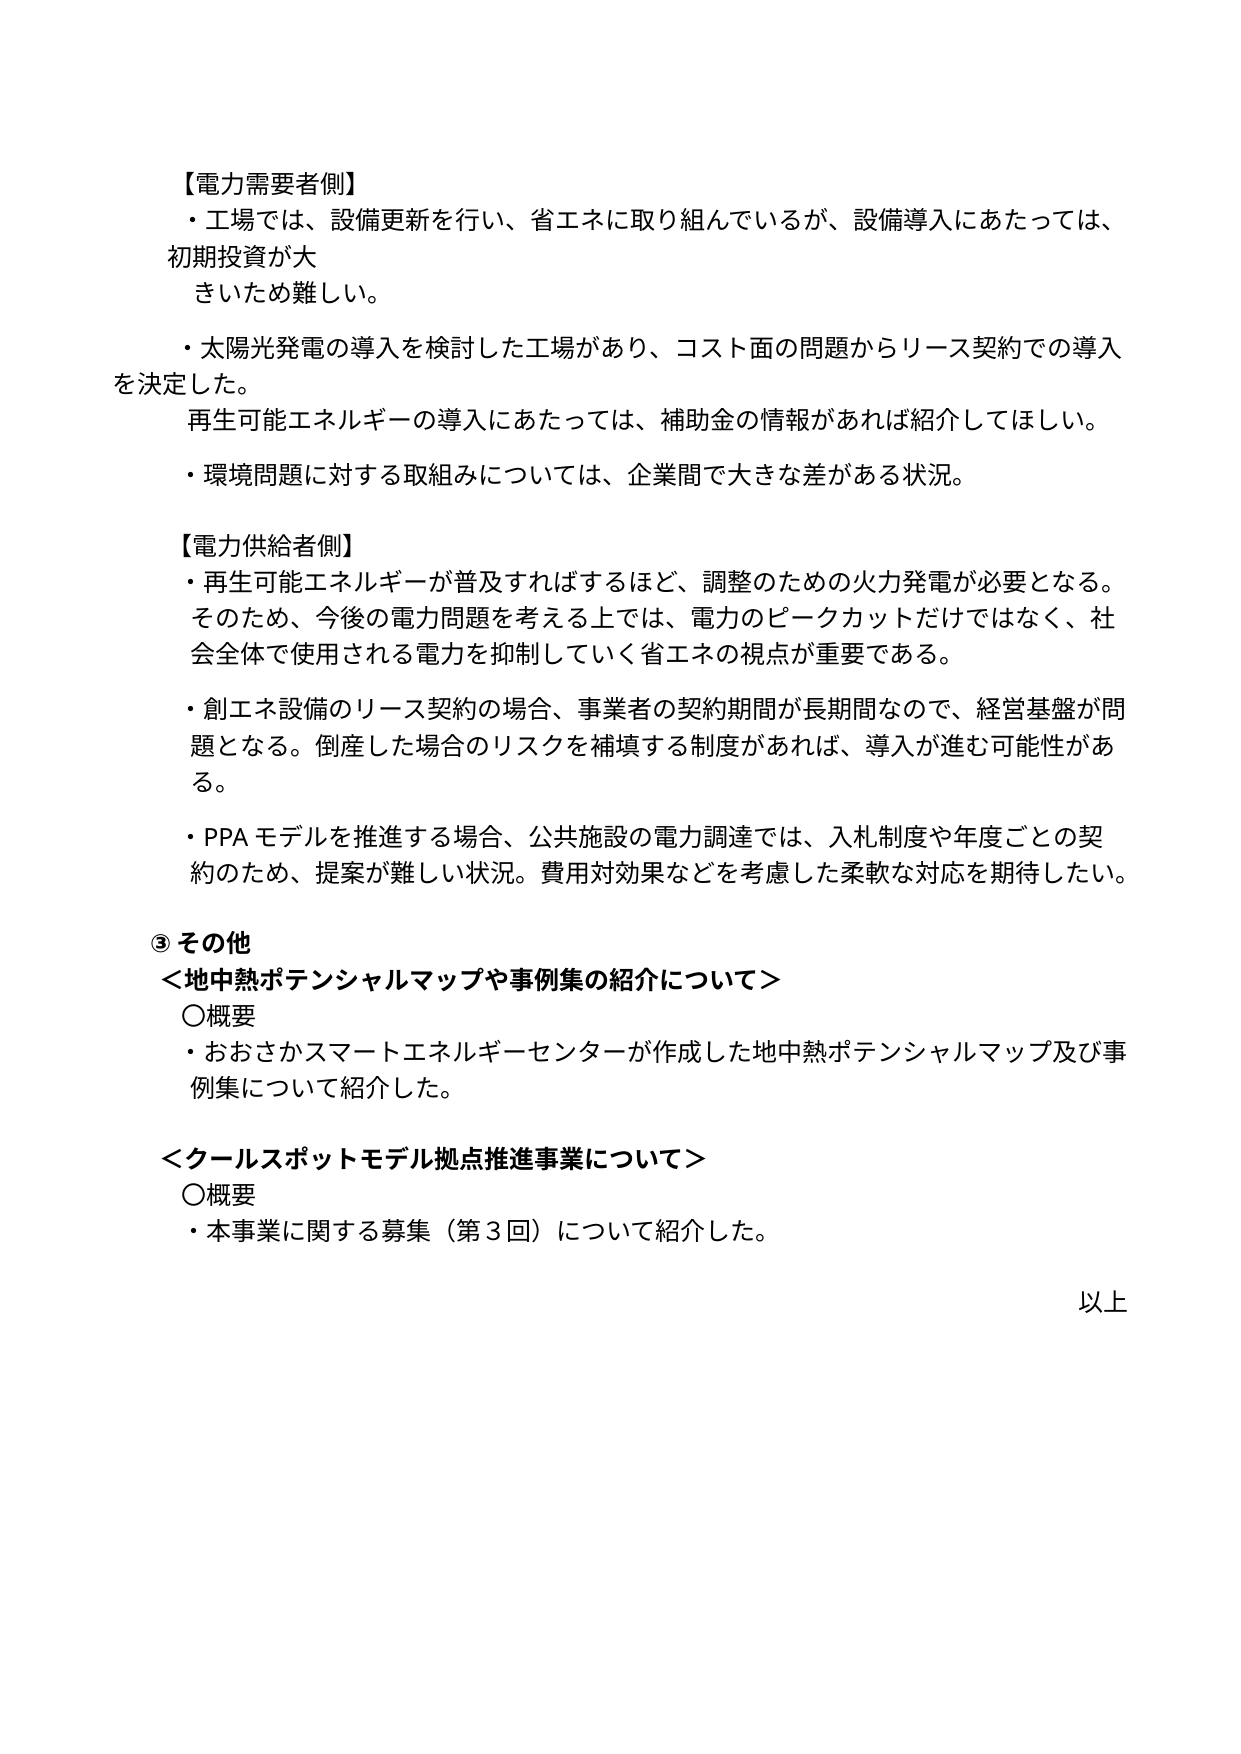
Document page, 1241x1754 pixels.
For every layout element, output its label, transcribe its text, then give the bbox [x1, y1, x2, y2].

text 再生可能エネルギーの導入にあたっては、補助金の情報があれば紹介してほしい。 [112, 401, 1128, 437]
text ・工場では、設備更新を行い、省エネに取り組んでいるが、設備導入にあたっては、初期投資が大 [167, 201, 1128, 273]
text ＜地中熱ポテンシャルマップや事例集の紹介について＞ [134, 960, 1128, 996]
text ・太陽光発電の導入を検討した工場があり、コスト面の問題からリース契約での導入を決定した。 [112, 328, 1128, 401]
text ・おおさかスマートエネルギーセンターが作成した地中熱ポテンシャルマップ及び事例集について紹介した。 [178, 1033, 1128, 1105]
text ③その他 [112, 924, 1128, 960]
text きいため難しい。 [167, 273, 1128, 309]
text 【電力需要者側】 [145, 164, 1128, 201]
text 〇概要 [156, 996, 1128, 1033]
text ・創エネ設備のリース契約の場合、事業者の契約期間が長期間なので、経営基盤が問題となる。倒産した場合のリスクを補填する制度があれば、導入が進む可能性がある。 [178, 690, 1128, 798]
text ・本事業に関する募集（第３回）について紹介した。 [156, 1212, 1128, 1248]
text ・PPAモデルを推進する場合、公共施設の電力調達では、入札制度や年度ごとの契約のため、提案が難しい状況。費用対効果などを考慮した柔軟な対応を期待したい。 [178, 817, 1128, 890]
text 以上 [112, 1282, 1128, 1318]
text ・再生可能エネルギーが普及すればするほど、調整のための火力発電が必要となる。そのため、今後の電力問題を考える上では、電力のピークカットだけではなく、社会全体で使用される電力を抑制していく省エネの視点が重要である。 [178, 562, 1128, 671]
text ＜クールスポットモデル拠点推進事業について＞ [134, 1139, 1128, 1175]
text 【電力供給者側】 [167, 526, 1128, 562]
text ・環境問題に対する取組みについては、企業間で大きな差がある状況。 [178, 456, 1128, 492]
text 〇概要 [156, 1175, 1128, 1212]
